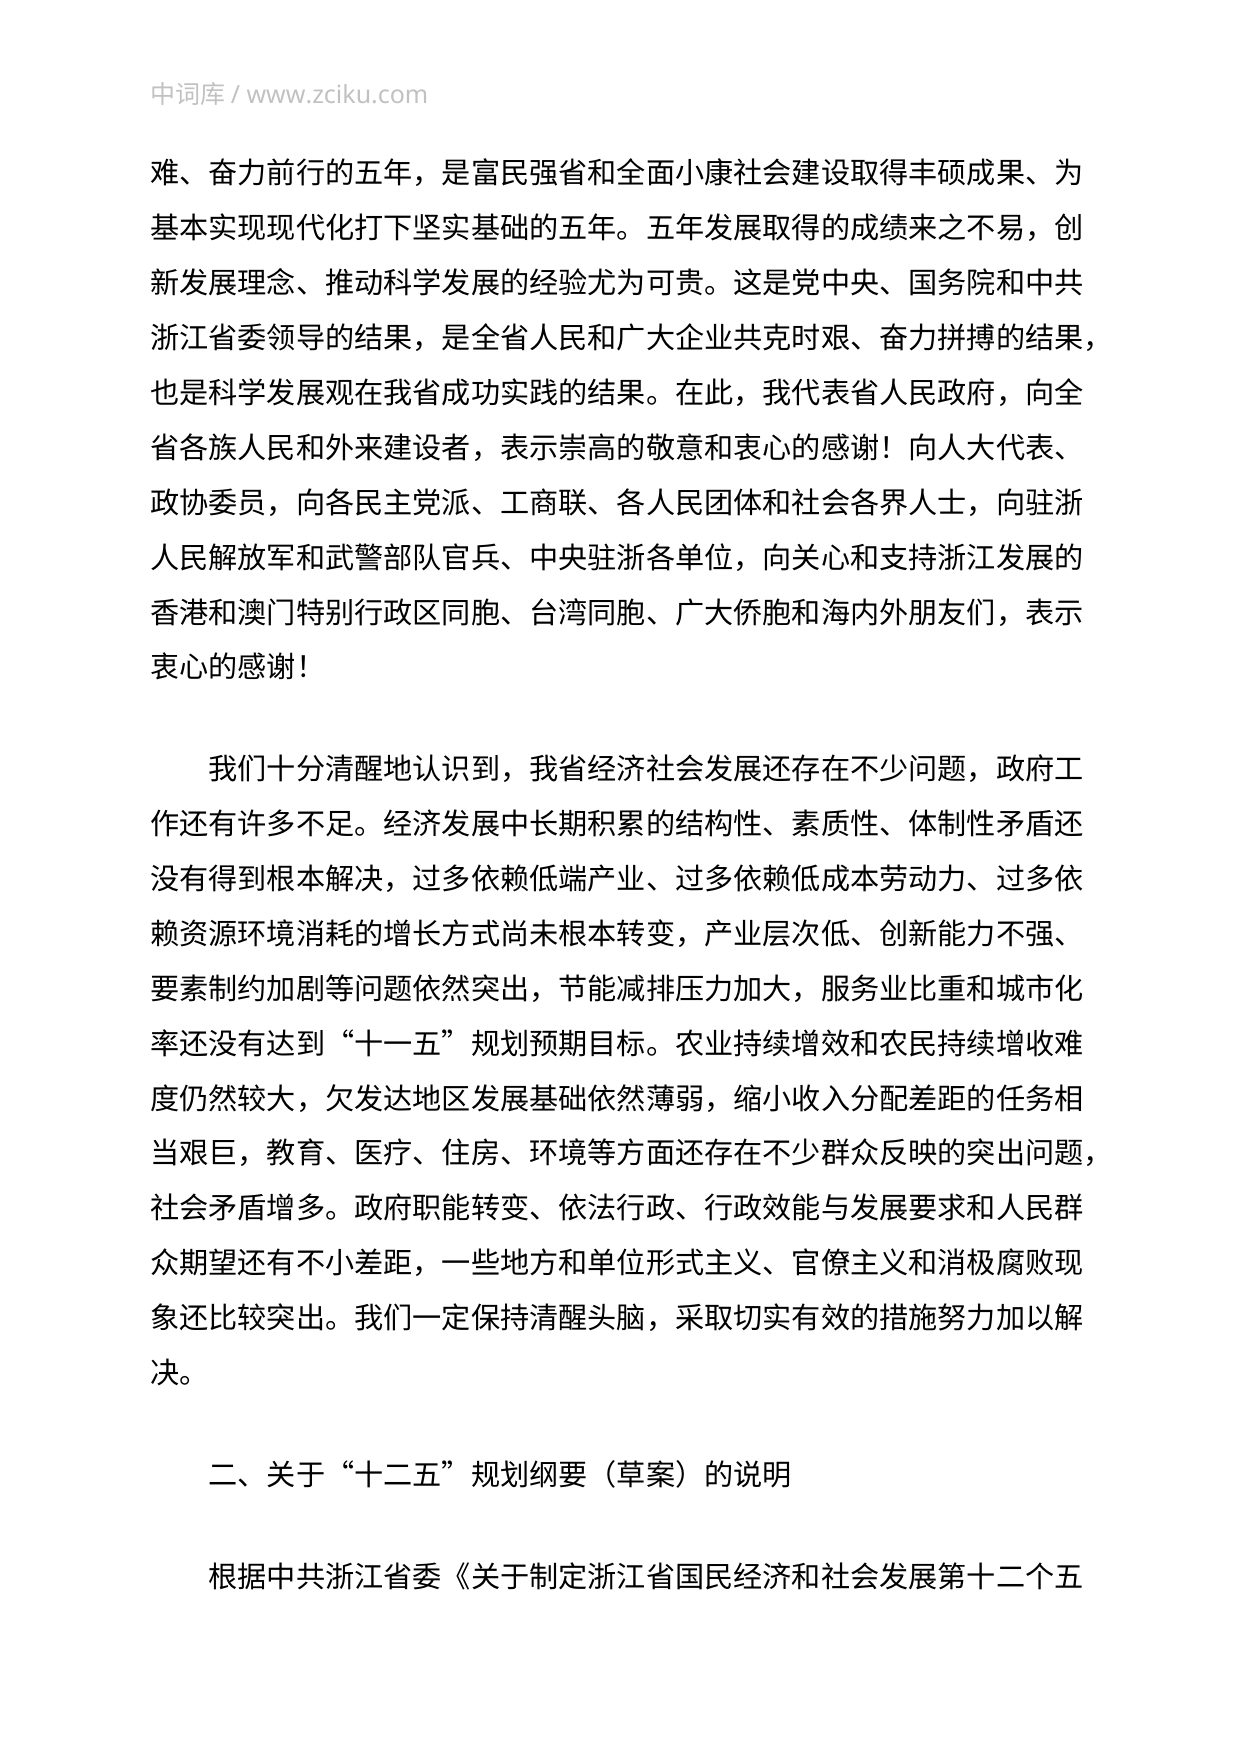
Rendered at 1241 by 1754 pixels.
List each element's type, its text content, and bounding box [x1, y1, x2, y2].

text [150, 150, 1090, 686]
text 我们十分清醒地认识到，我省经济社会发展还存在不少问题，政府工作还有许多不足。经济发展中长期积累的结构性、素质性、体制性矛盾还没有得到根本解决，过多依赖低端产业、过多依赖低成本劳动力、过多依赖资源环境消耗的增长方式尚未根本转变，产业层次低、创新能力不强、要素制约加剧等问题依然突出，节能减排压力加大，服务业比重和城市化率还没有达到“十一五”规划预期目标。农业持续增效和农民持续增收难度仍然较大，欠发达地区发展基础依然薄弱，缩小收入分配差距的任务相当艰巨，教育、医疗、住房、环境等方面还存在不少群众反映的突出问题，社会矛盾增多。政府职能转变、依法行政、行政效能与发展要求和人民群众期望还有不小差距，一些地方和单位形式主义、官僚主义和消极腐败现象还比较突出。我们一定保持清醒头脑，采取切实有效的措施努力加以解决。 [150, 746, 1090, 1392]
text 二、关于“十二五”规划纲要（草案）的说明 [150, 1451, 1090, 1494]
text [150, 1553, 1090, 1596]
